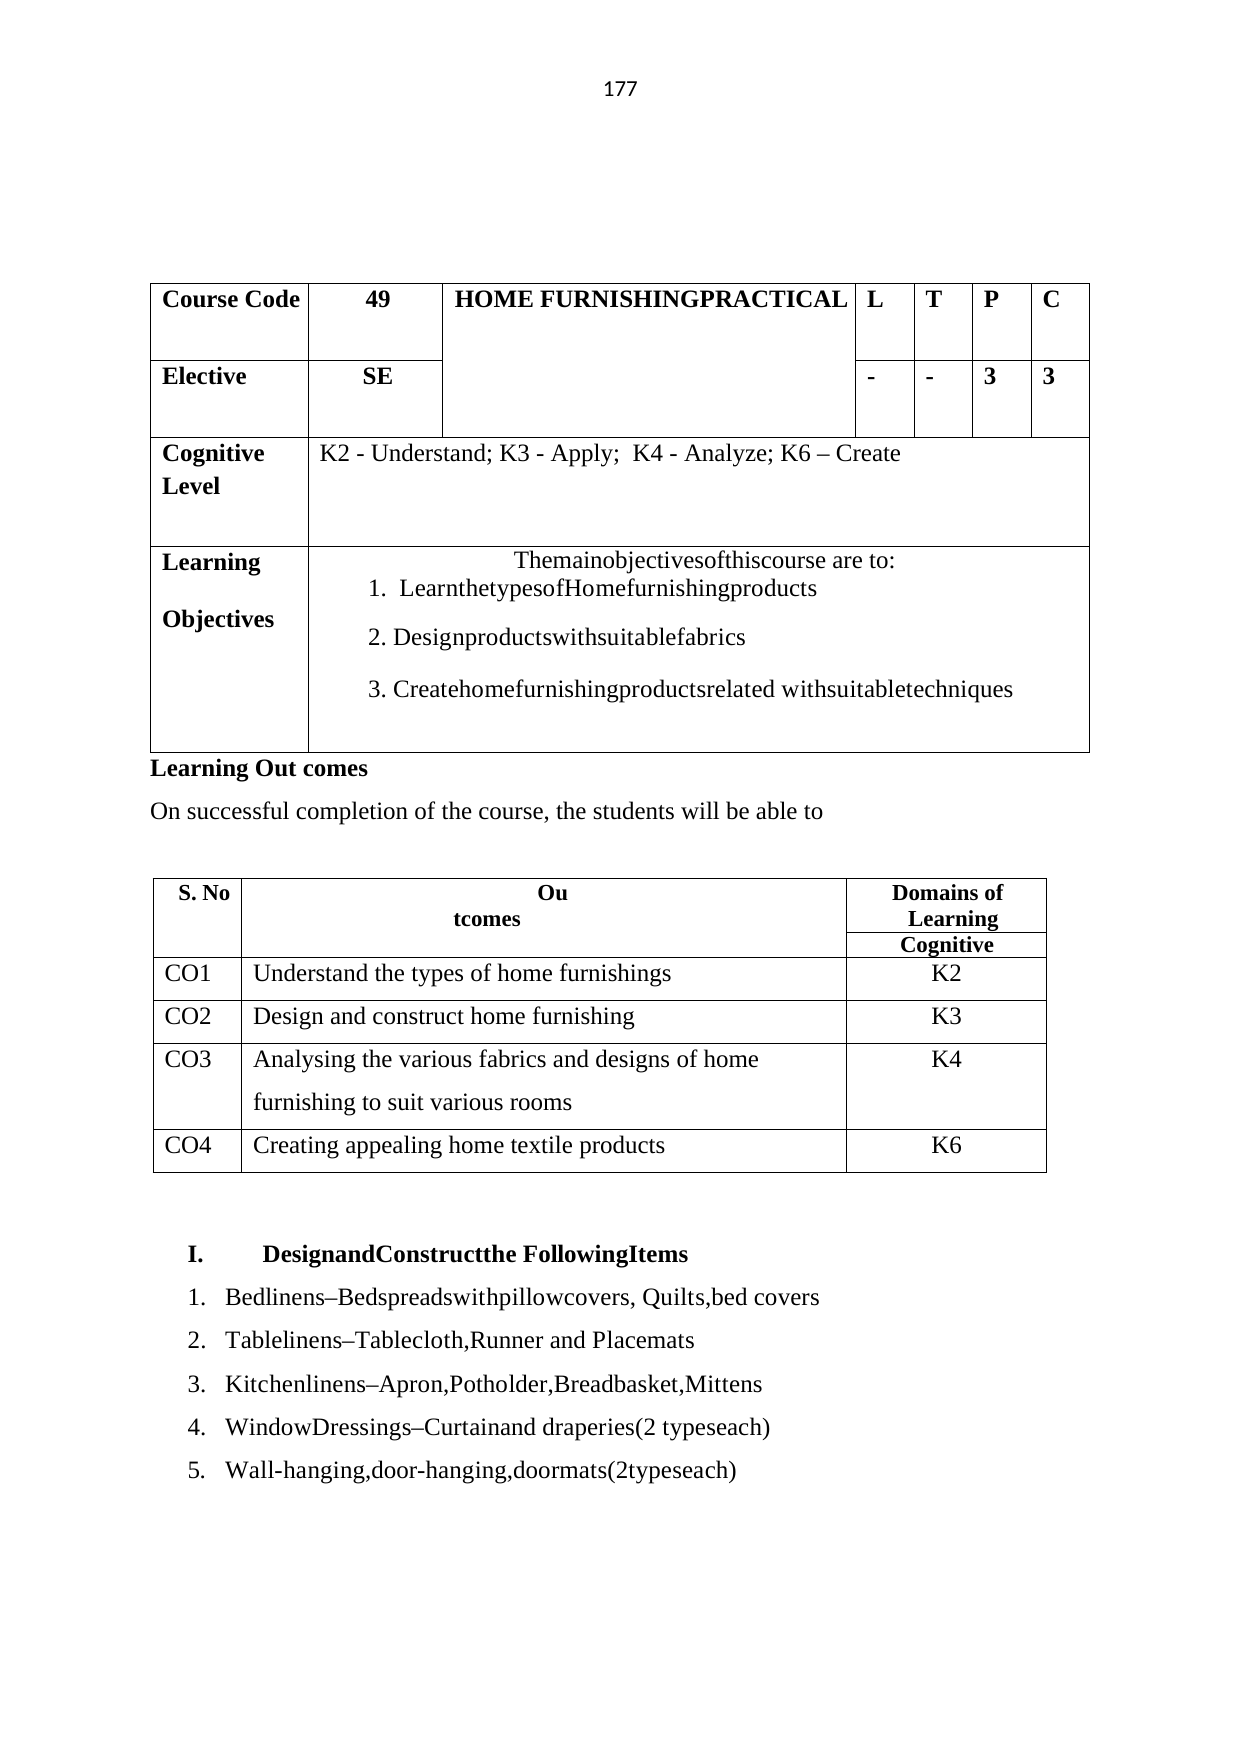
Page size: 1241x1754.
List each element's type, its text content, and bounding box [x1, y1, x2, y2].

text On successful completion of the course, the students will be able to [150, 796, 1095, 825]
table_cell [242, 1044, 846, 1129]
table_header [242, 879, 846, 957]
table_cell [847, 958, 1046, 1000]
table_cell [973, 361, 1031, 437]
list WindowDressings–Curtainand draperies(2 typeseach) [187, 1412, 1090, 1441]
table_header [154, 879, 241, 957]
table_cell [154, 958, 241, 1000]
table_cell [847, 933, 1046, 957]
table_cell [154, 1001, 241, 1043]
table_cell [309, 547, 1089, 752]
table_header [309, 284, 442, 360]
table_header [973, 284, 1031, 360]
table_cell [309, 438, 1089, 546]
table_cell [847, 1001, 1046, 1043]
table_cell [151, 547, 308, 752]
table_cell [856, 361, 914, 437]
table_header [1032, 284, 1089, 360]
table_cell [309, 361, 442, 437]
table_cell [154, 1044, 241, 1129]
list DesignandConstructthe FollowingItems [187, 1239, 1090, 1268]
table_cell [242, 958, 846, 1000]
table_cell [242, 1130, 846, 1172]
list Wall-hanging,door-hanging,doormats(2typeseach) [187, 1455, 1090, 1484]
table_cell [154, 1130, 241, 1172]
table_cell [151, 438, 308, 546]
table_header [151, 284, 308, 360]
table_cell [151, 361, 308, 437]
text Learning Out comes [150, 753, 1090, 782]
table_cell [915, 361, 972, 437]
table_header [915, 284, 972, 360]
list Bedlinens–Bedspreadswithpillowcovers, Quilts,bed covers [187, 1282, 1090, 1311]
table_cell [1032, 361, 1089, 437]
list Kitchenlinens–Apron,Potholder,Breadbasket,Mittens [187, 1369, 1090, 1397]
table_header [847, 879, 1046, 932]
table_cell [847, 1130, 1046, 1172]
list Tablelinens–Tablecloth,Runner and Placemats [187, 1326, 1090, 1354]
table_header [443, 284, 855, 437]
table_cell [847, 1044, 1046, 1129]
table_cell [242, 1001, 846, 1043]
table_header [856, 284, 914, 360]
